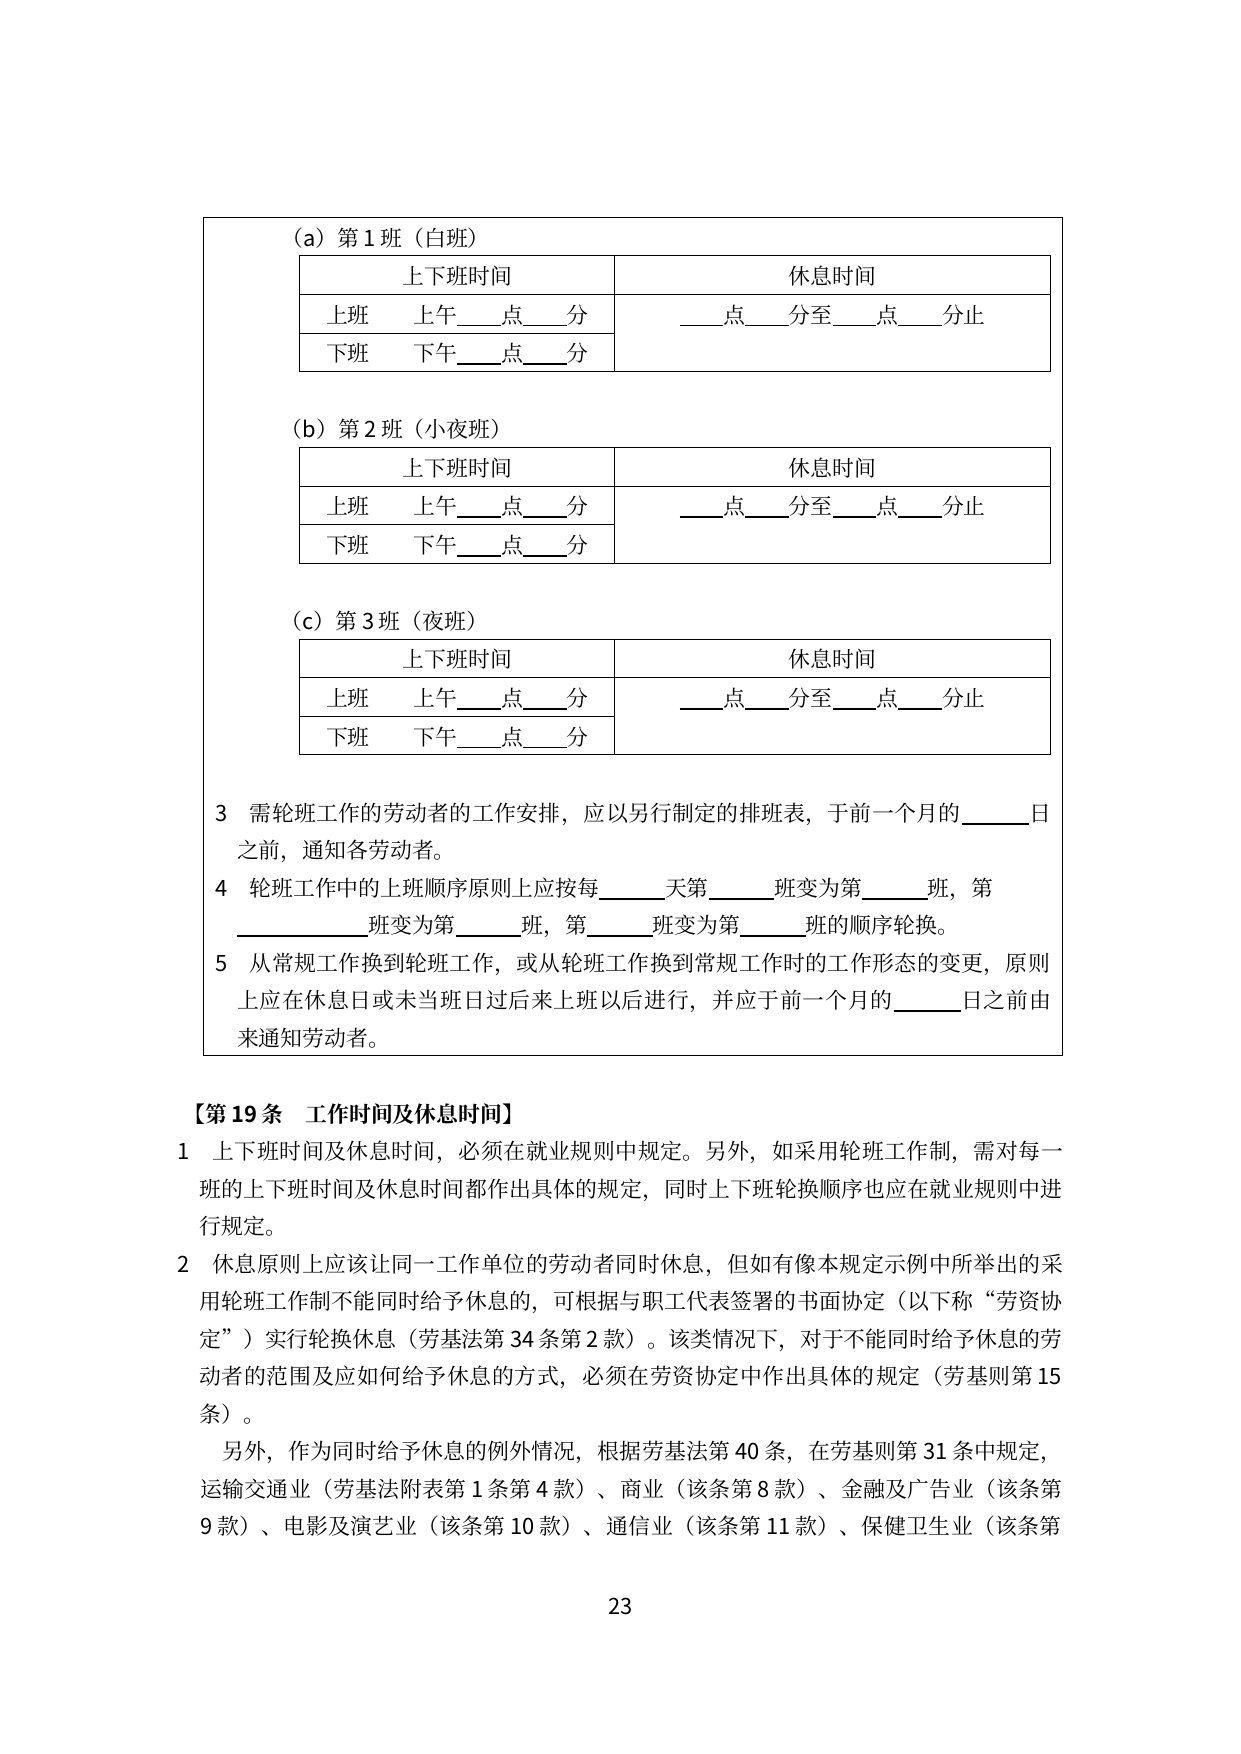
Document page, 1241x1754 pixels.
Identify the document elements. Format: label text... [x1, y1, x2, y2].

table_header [204, 218, 1062, 1055]
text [200, 1431, 1063, 1544]
subtitle 【第19条 工作时间及休息时间】 [183, 1094, 1063, 1131]
text 2 休息原则上应该让同一工作单位的劳动者同时休息，但如有像本规定示例中所举出的采用轮班工作制不能同时给予休息的，可根据与职工代表签署的书面协定（以下称“劳资协定”）实行轮换休息（劳基法第34条第2款）。该类情况下，对于不能同时给予休息的劳动者的范围及应如何给予休息的方式，必须在劳资协定中作出具体的规定（劳基则第15条）。 [177, 1244, 1063, 1431]
text 1 上下班时间及休息时间，必须在就业规则中规定。另外，如采用轮班工作制，需对每一班的上下班时间及休息时间都作出具体的规定，同时上下班轮换顺序也应在就业规则中进行规定。 [177, 1131, 1063, 1244]
